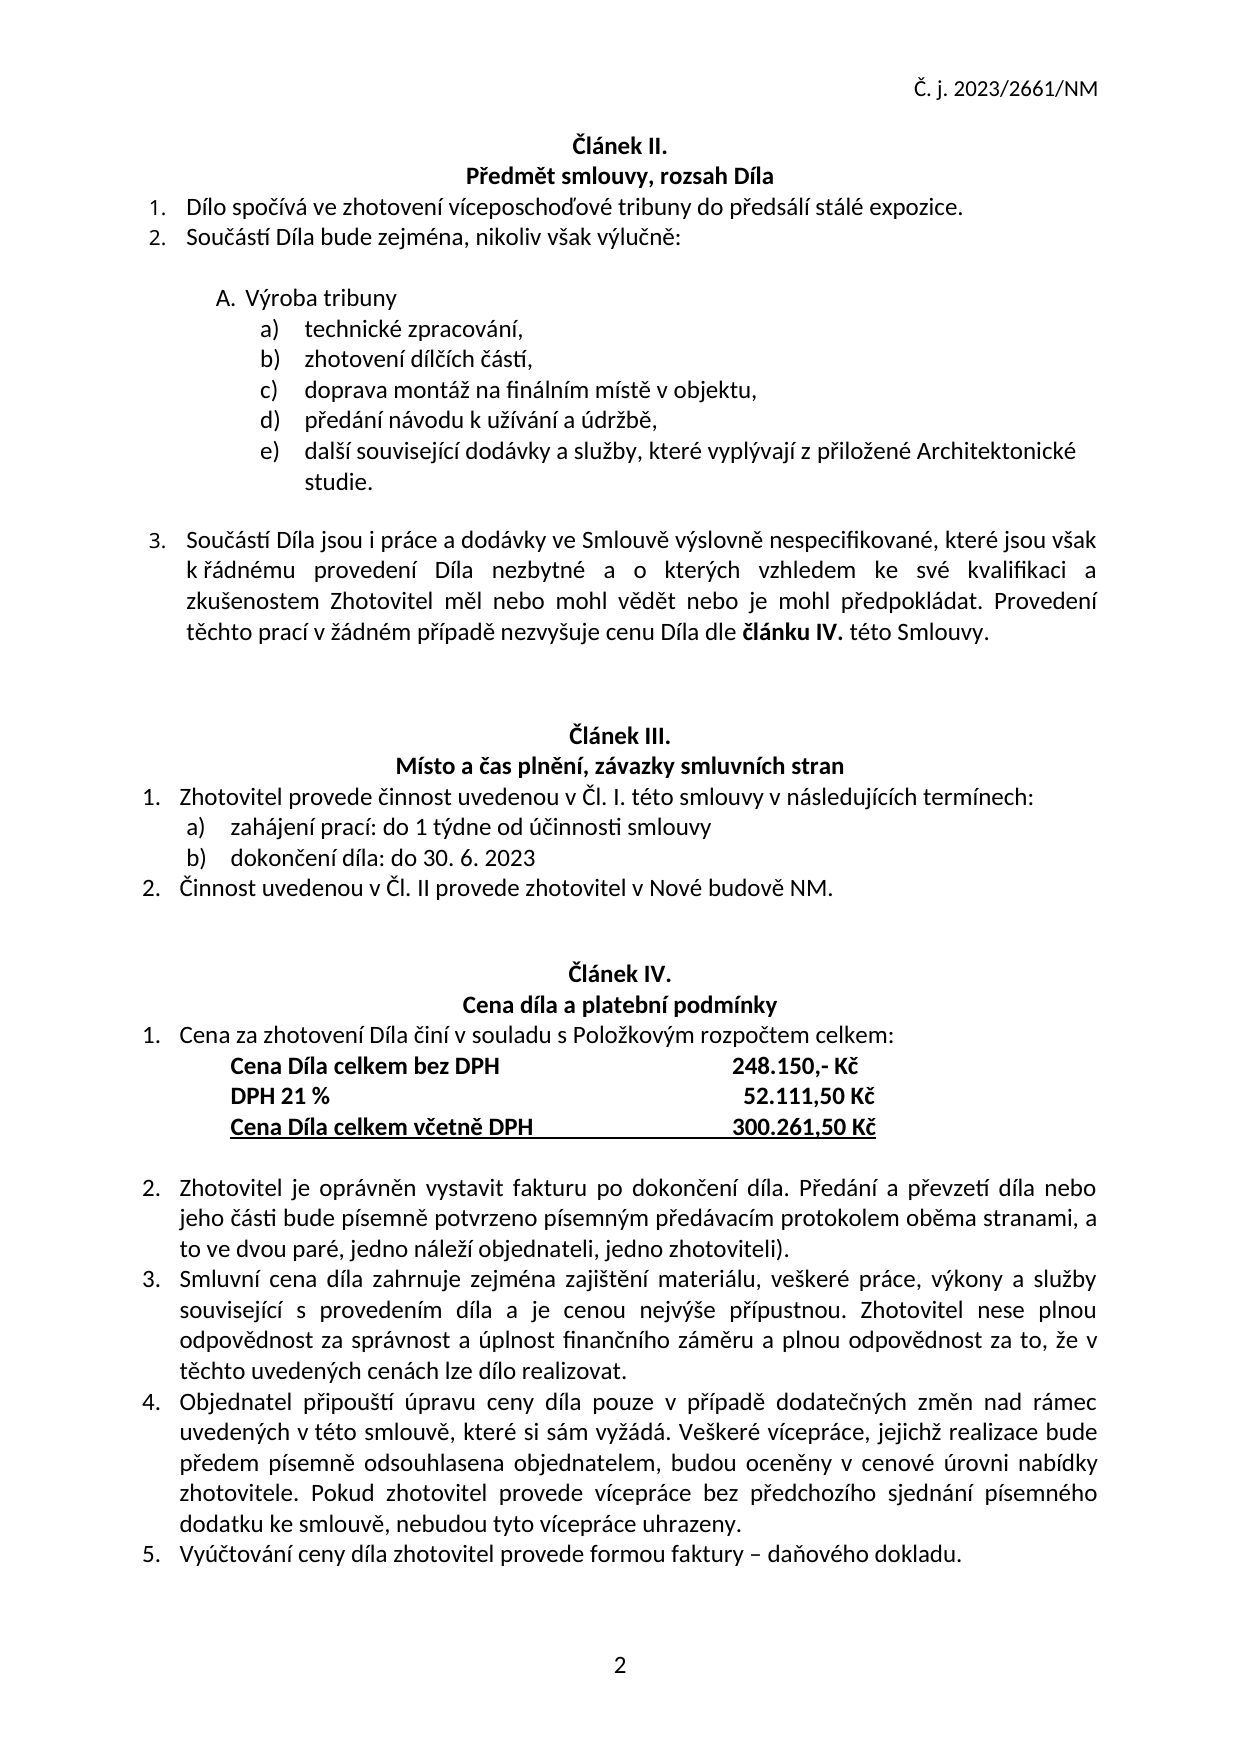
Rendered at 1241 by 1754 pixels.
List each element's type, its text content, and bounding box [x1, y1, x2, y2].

subtitle Článek II. [142, 130, 1098, 160]
list Výroba tribuny [216, 282, 1098, 313]
list Činnost uvedenou v Čl. II provede zhotovitel v Nové budově NM. [142, 872, 1098, 903]
subtitle technické zpracování, [260, 313, 1098, 343]
list Cena za zhotovení Díla činí v souladu s Položkovým rozpočtem celkem: [142, 1019, 1098, 1050]
subtitle předání návodu k užívání a údržbě, [260, 404, 1098, 435]
subtitle Předmět smlouvy, rozsah Díla [142, 160, 1098, 191]
list Objednatel připouští úpravu ceny díla pouze v případě dodatečných změn nad rámec uvedených v této smlouvě, které si sám vyžádá. Veškeré vícepráce, jejichž realizace bude předem písemně odsouhlasena objednatelem, budou oceněny v cenové úrovni nabídky zhotovitele. Pokud zhotovitel provede vícepráce bez předchozího sjednání písemného dodatku ke smlouvě, nebudou tyto vícepráce uhrazeny. [142, 1386, 1098, 1538]
list Součástí Díla bude zejména, nikoliv však výlučně: [149, 221, 1098, 252]
list Dílo spočívá ve zhotovení víceposchoďové tribuny do předsálí stálé expozice. [149, 191, 1098, 221]
text Článek III. [142, 720, 1098, 750]
list zahájení prací: do 1 týdne od účinnosti smlouvy [186, 811, 1098, 842]
subtitle zhotovení dílčích částí, [260, 343, 1098, 374]
list Smluvní cena díla zahrnuje zejména zajištění materiálu, veškeré práce, výkony a služby související s provedením díla a je cenou nejvýše přípustnou. Zhotovitel nese plnou odpovědnost za správnost a úplnost finančního záměru a plnou odpovědnost za to, že v těchto uvedených cenách lze dílo realizovat. [142, 1264, 1098, 1386]
text DPH 21 % 52.111,50 Kč [230, 1081, 1098, 1111]
list Součástí Díla jsou i práce a dodávky ve Smlouvě výslovně nespecifikované, které jsou však k řádnému provedení Díla nezbytné a o kterých vzhledem ke své kvalifikaci a zkušenostem Zhotovitel měl nebo mohl vědět nebo je mohl předpokládat. Provedení těchto prací v žádném případě nezvyšuje cenu Díla dle článku IV. této Smlouvy. [149, 524, 1098, 646]
text Cena Díla celkem včetně DPH 300.261,50 Kč [230, 1111, 1098, 1142]
text Cena díla a platební podmínky [142, 989, 1098, 1019]
text Článek IV. [142, 958, 1098, 989]
list Vyúčtování ceny díla zhotovitel provede formou faktury – daňového dokladu. [142, 1538, 1098, 1569]
list Zhotovitel provede činnost uvedenou v Čl. I. této smlouvy v následujících termínech: [142, 781, 1098, 811]
text Cena Díla celkem bez DPH 248.150,- Kč [230, 1050, 1099, 1081]
list Zhotovitel je oprávněn vystavit fakturu po dokončení díla. Předání a převzetí díla nebo jeho části bude písemně potvrzeno písemným předávacím protokolem oběma stranami, a to ve dvou paré, jedno náleží objednateli, jedno zhotoviteli). [142, 1172, 1098, 1264]
text Místo a čas plnění, závazky smluvních stran [142, 750, 1098, 781]
subtitle další související dodávky a služby, které vyplývají z přiložené Architektonické studie. [260, 435, 1098, 496]
list dokončení díla: do 30. 6. 2023 [186, 842, 1098, 872]
subtitle doprava montáž na finálním místě v objektu, [260, 374, 1098, 404]
